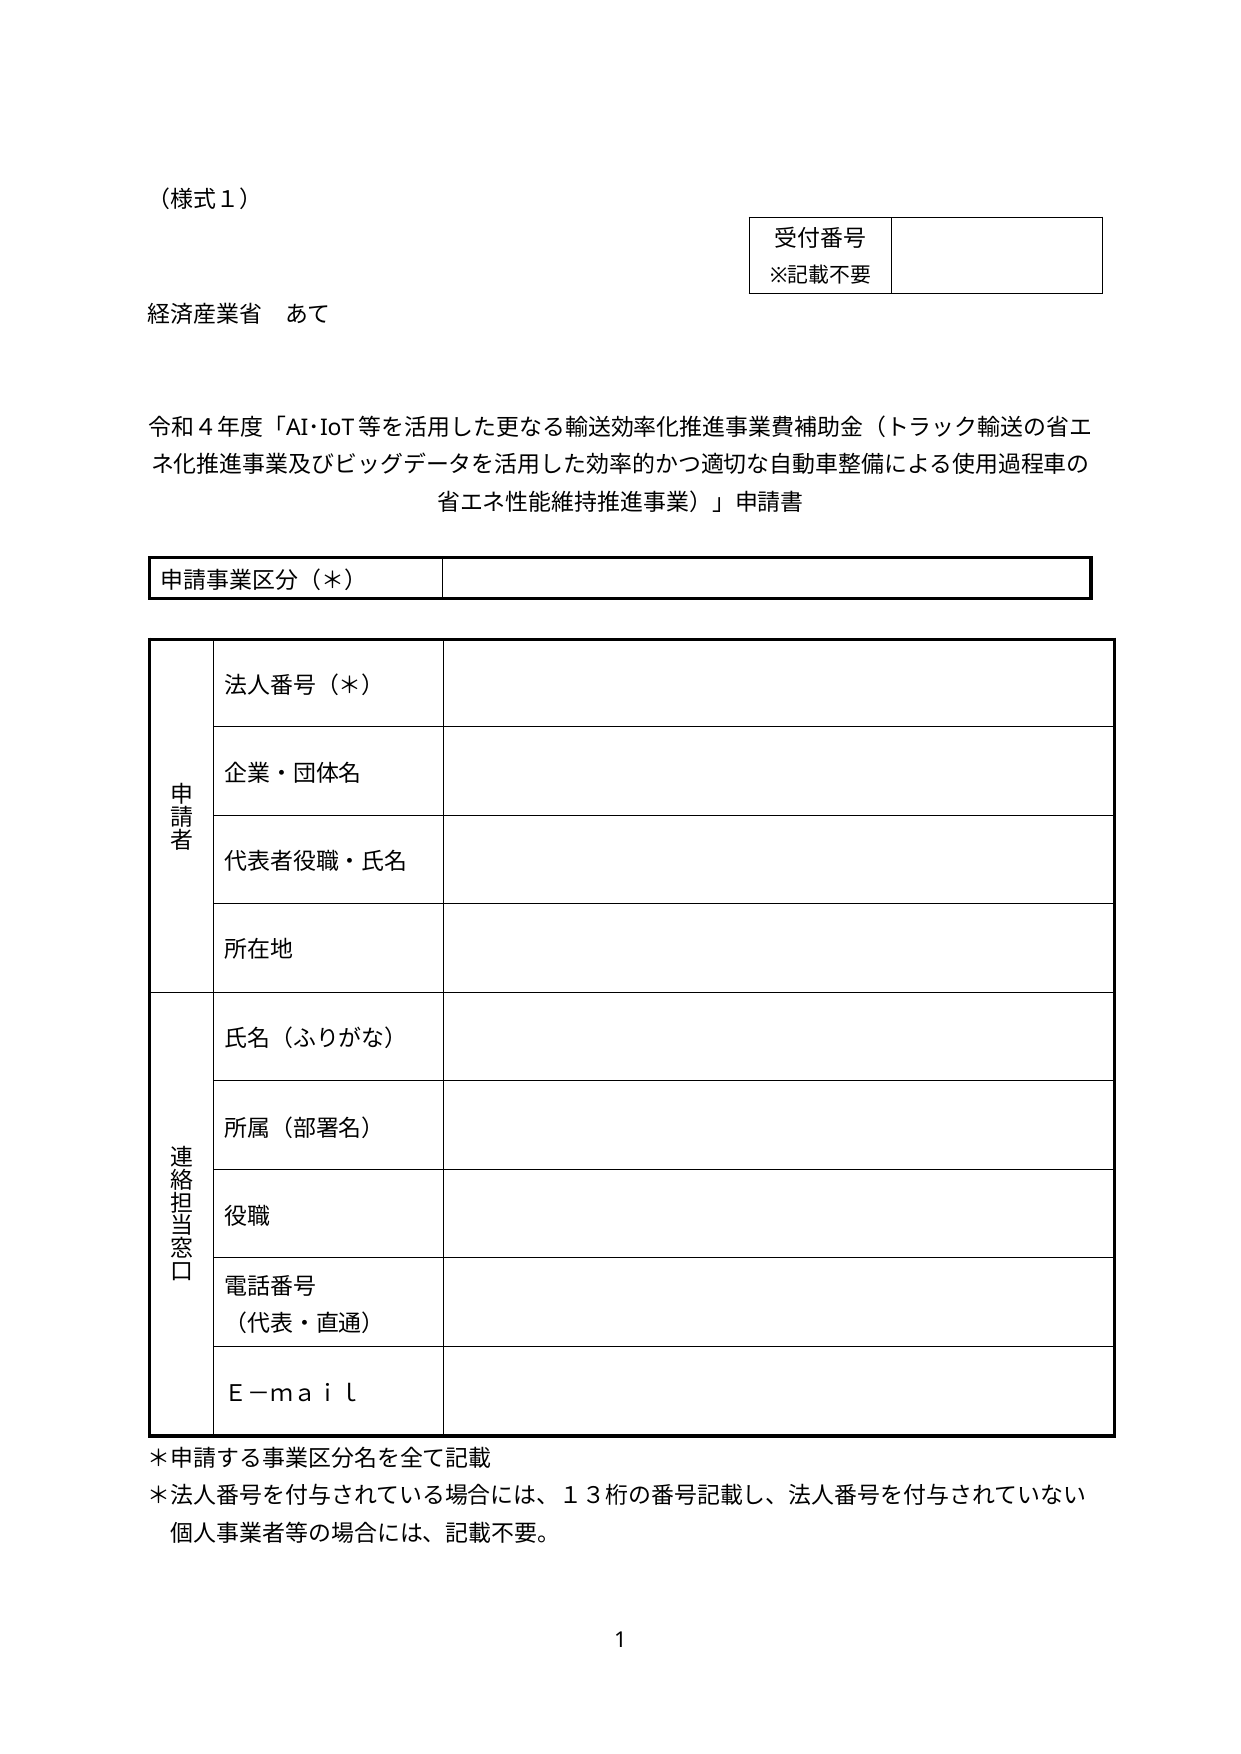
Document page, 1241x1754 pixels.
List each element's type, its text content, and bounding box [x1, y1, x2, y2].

table_header 受付番号 ※記載不要 [750, 218, 891, 293]
table_cell Ｅ－ｍａｉｌ [214, 1347, 443, 1434]
table_cell [444, 727, 1113, 814]
table_cell 電話番号 （代表・直通） [214, 1258, 443, 1346]
table_cell 代表者役職・氏名 [214, 816, 443, 903]
text ＊申請する事業区分名を全て記載 [148, 1438, 1092, 1475]
table_cell [444, 1347, 1113, 1434]
table_cell 役職 [214, 1170, 443, 1257]
text 令和４年度「AI･IoT等を活用した更なる輸送効率化推進事業費補助金（トラック輸送の省エネ化推進事業及びビッグデータを活用した効率的かつ適切な自動車整備による使用過程車の省エネ性能維持推進事業）」申請書 [148, 406, 1092, 519]
text ＊法人番号を付与されている場合には、１３桁の番号記載し、法人番号を付与されていない [148, 1475, 1092, 1512]
table_header [443, 559, 1089, 597]
table_header 申請事業区分（＊） [151, 559, 442, 597]
table_header 法人番号（＊） [214, 641, 443, 726]
table_cell [444, 816, 1113, 903]
table_cell [444, 1170, 1113, 1257]
table_cell [444, 1081, 1113, 1169]
table_cell 氏名（ふりがな） [214, 993, 443, 1080]
text （様式１） [148, 179, 1092, 217]
table_cell [444, 993, 1113, 1080]
text 経済産業省 あて [148, 294, 1092, 331]
table_header [444, 641, 1113, 726]
table_cell [444, 1258, 1113, 1346]
table_cell 企業・団体名 [214, 727, 443, 814]
table_header [892, 218, 1102, 293]
table_header 申請者 [151, 641, 213, 992]
table_cell [444, 904, 1113, 992]
table_cell 連絡担当窓口 [151, 993, 213, 1434]
table_cell 所在地 [214, 904, 443, 992]
table_cell 所属（部署名） [214, 1081, 443, 1169]
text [148, 1512, 1092, 1550]
